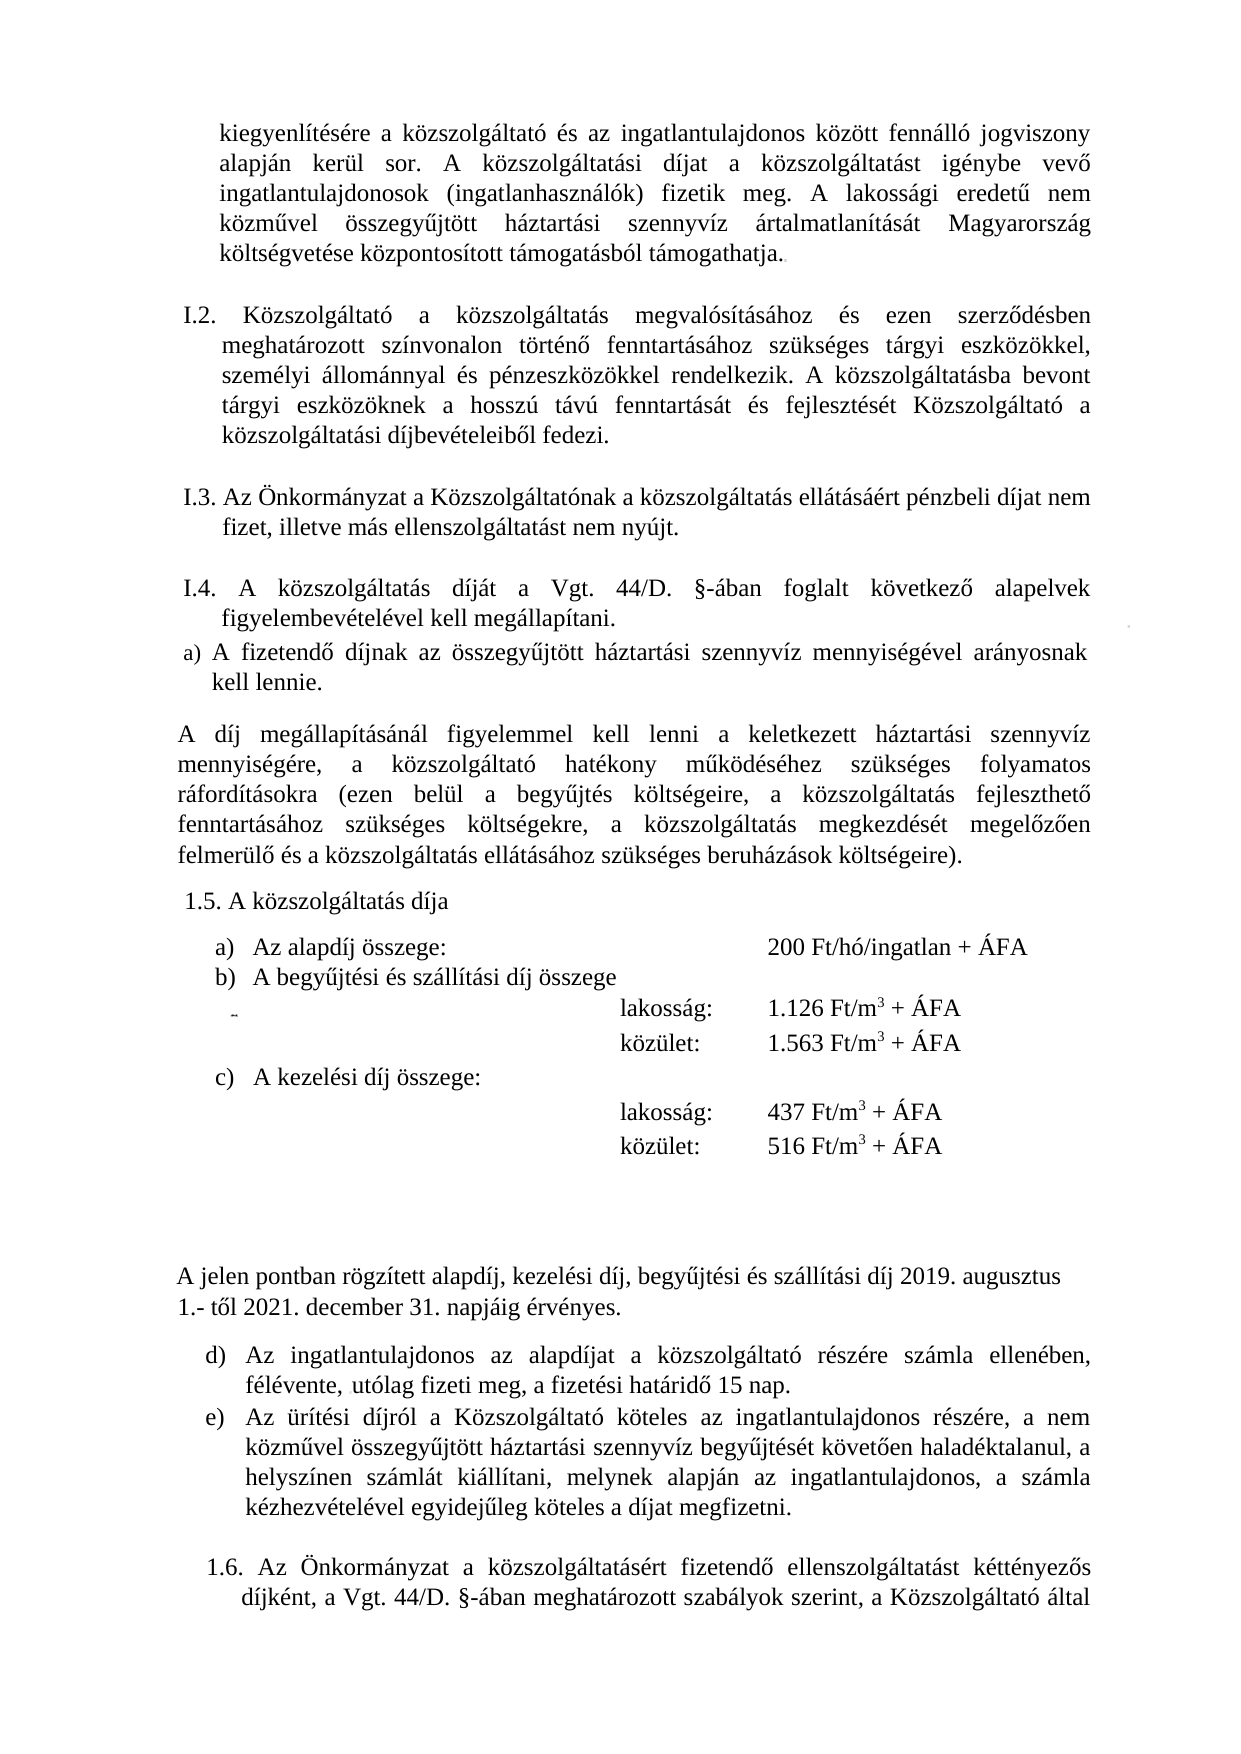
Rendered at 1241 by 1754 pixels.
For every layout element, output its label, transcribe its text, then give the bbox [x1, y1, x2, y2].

text I.3. Az Önkormányzat a Közszolgáltatónak a közszolgáltatás ellátásáért pénzbeli díjat nem fizet, illetve más ellenszolgáltatást nem nyújt. [183, 482, 1092, 541]
list Az alapdíj összege: 200 Ft/hó/ingatlan + ÁFA [215, 932, 1093, 961]
list Az ürítési díjról a Közszolgáltató köteles az ingatlantulajdonos részére, a nem közművel összegyűjtött háztartási szennyvíz begyűjtését követően haladéktalanul, a helyszínen számlát kiállítani, melynek alapján az ingatlantulajdonos, a számla kézhezvételével egyidejűleg köteles a díjat megfizetni. [205, 1402, 1092, 1521]
text I.2. Közszolgáltató a közszolgáltatás megvalósításához és ezen szerződésben meghatározott színvonalon történő fenntartásához szükséges tárgyi eszközökkel, személyi állománnyal és pénzeszközökkel rendelkezik. A közszolgáltatásba bevont tárgyi eszközöknek a hosszú távú fenntartását és fejlesztését Közszolgáltató a közszolgáltatási díjbevételeiből fedezi. [183, 300, 1092, 449]
list A fizetendő díjnak az összegyűjtött háztartási szennyvíz mennyiségével arányosnak kell lennie. [183, 637, 1088, 696]
text lakosság: 437 Ft/m3 + ÁFA [578, 1097, 1093, 1125]
text közület: 1.563 Ft/m3 + ÁFA [599, 1028, 1093, 1057]
text A díj megállapításánál figyelemmel kell lenni a keletkezett háztartási szennyvíz mennyiségére, a közszolgáltató hatékony működéséhez szükséges folyamatos ráfordításokra (ezen belül a begyűjtés költségeire, a közszolgáltatás fejleszthető fenntartásához szükséges költségekre, a közszolgáltatás megkezdését megelőzően felmerülő és a közszolgáltatás ellátásához szükséges beruházások költségeire). [177, 719, 1092, 868]
text 1.5. A közszolgáltatás díja [183, 886, 1240, 914]
list A begyűjtési és szállítási díj összege [215, 962, 1093, 991]
text c) A kezelési díj összege: [215, 1062, 1093, 1091]
text A jelen pontban rögzített alapdíj, kezelési díj, begyűjtési és szállítási díj 2019. augusztus 1.- től 2021. december 31. napjáig érvényes. [176, 1261, 1092, 1321]
text közület: 516 Ft/m3 + ÁFA [599, 1131, 1093, 1160]
text I.4. A közszolgáltatás díját a Vgt. 44/D. §-ában foglalt következő alapelvek figyelembevételével kell megállapítani. [183, 573, 1092, 632]
list Az ingatlantulajdonos az alapdíjat a közszolgáltató részére számla ellenében, félévente, utólag fizeti meg, a fizetési határidő 15 nap. [205, 1341, 1092, 1399]
text lakosság: 1.126 Ft/m3 + ÁFA [230, 993, 1093, 1022]
